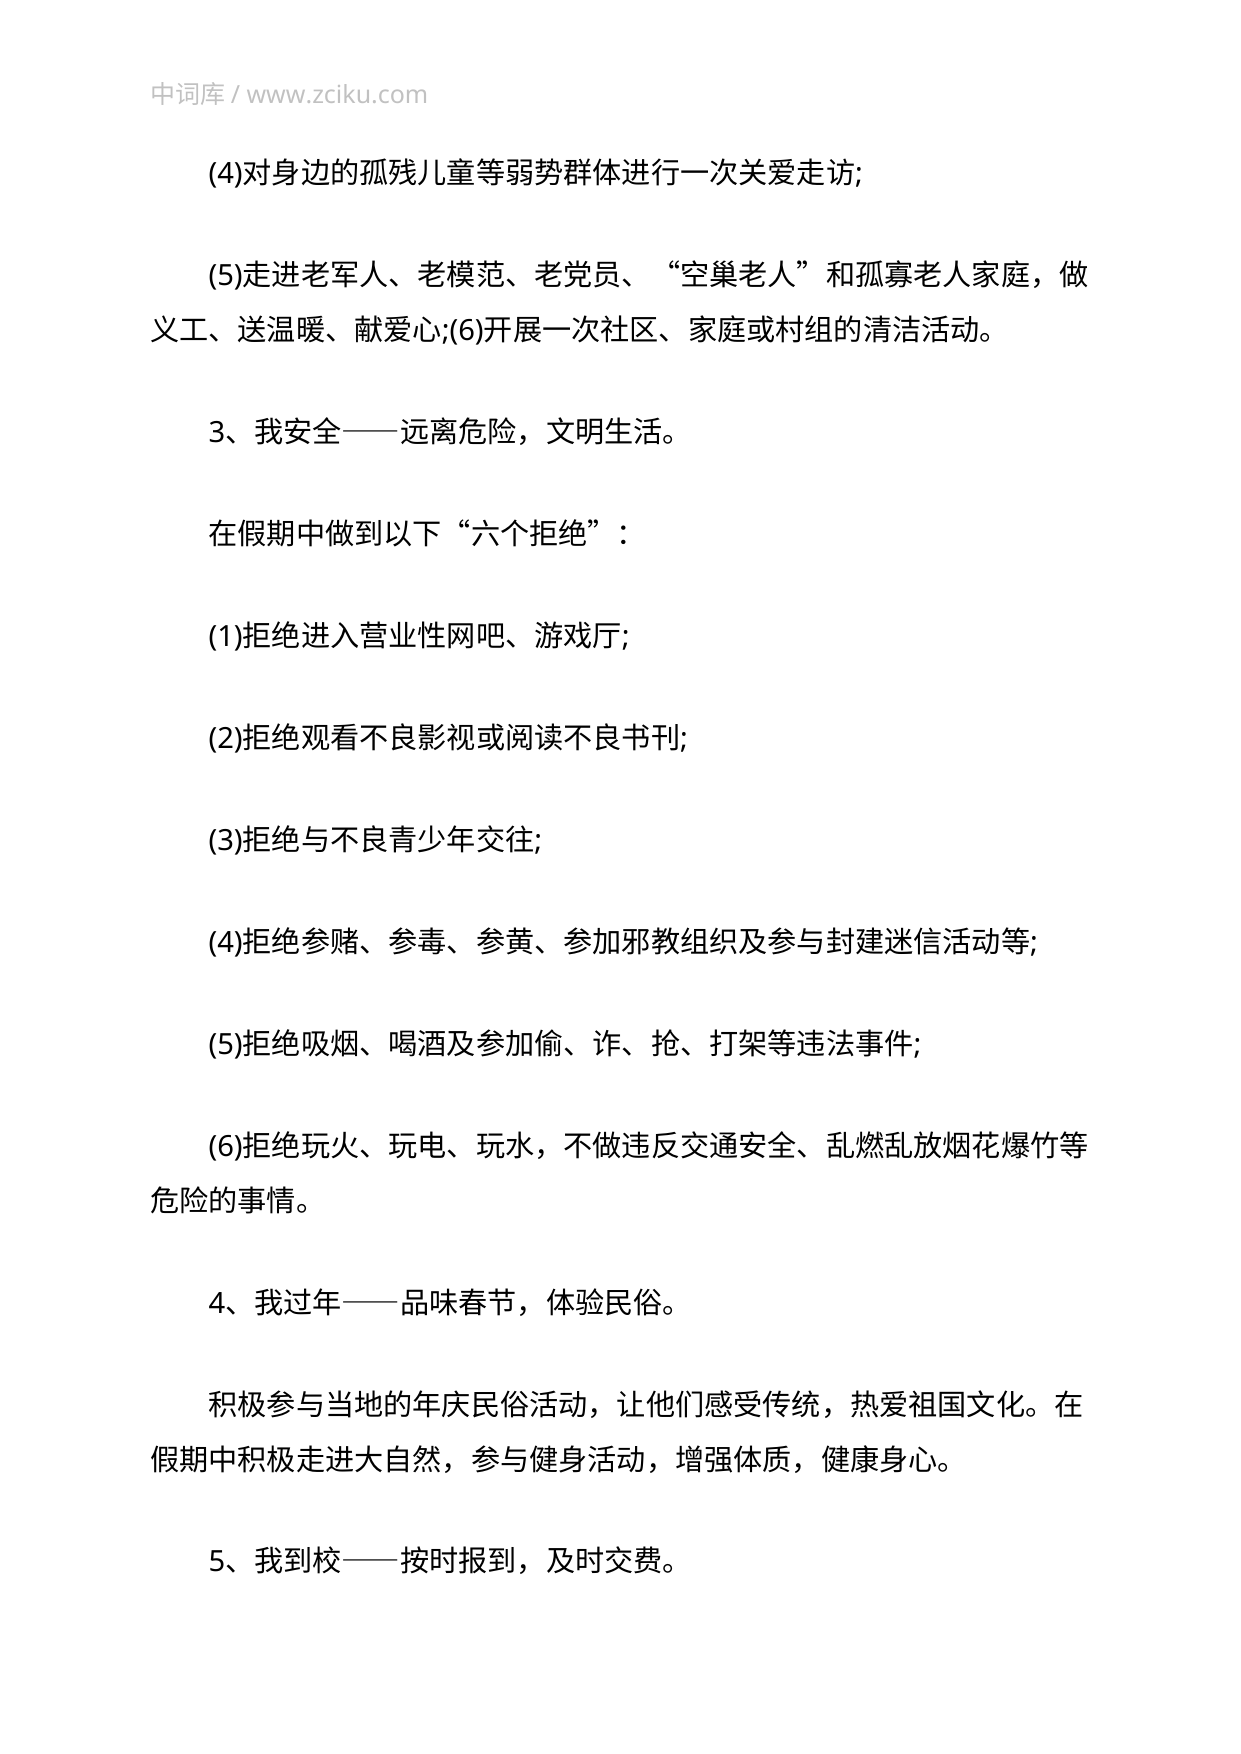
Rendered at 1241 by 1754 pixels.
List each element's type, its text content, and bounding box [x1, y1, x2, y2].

text 积极参与当地的年庆民俗活动，让他们感受传统，热爱祖国文化。在假期中积极走进大自然，参与健身活动，增强体质，健康身心。 [150, 1381, 1090, 1478]
text (5)走进老军人、老模范、老党员、“空巢老人”和孤寡老人家庭，做义工、送温暖、献爱心;(6)开展一次社区、家庭或村组的清洁活动。 [150, 252, 1090, 349]
text (2)拒绝观看不良影视或阅读不良书刊; [150, 715, 1090, 757]
text 3、我安全——远离危险，文明生活。 [150, 409, 1090, 451]
text (4)拒绝参赌、参毒、参黄、参加邪教组织及参与封建迷信活动等; [150, 919, 1090, 961]
text 4、我过年——品味春节，体验民俗。 [150, 1279, 1090, 1322]
text (4)对身边的孤残儿童等弱势群体进行一次关爱走访; [150, 150, 1090, 192]
text 5、我到校——按时报到，及时交费。 [150, 1538, 1090, 1580]
text (3)拒绝与不良青少年交往; [150, 817, 1090, 859]
text 在假期中做到以下“六个拒绝”： [150, 511, 1090, 553]
text (1)拒绝进入营业性网吧、游戏厅; [150, 613, 1090, 655]
text (5)拒绝吸烟、喝酒及参加偷、诈、抢、打架等违法事件; [150, 1021, 1090, 1063]
text (6)拒绝玩火、玩电、玩水，不做违反交通安全、乱燃乱放烟花爆竹等危险的事情。 [150, 1123, 1090, 1220]
